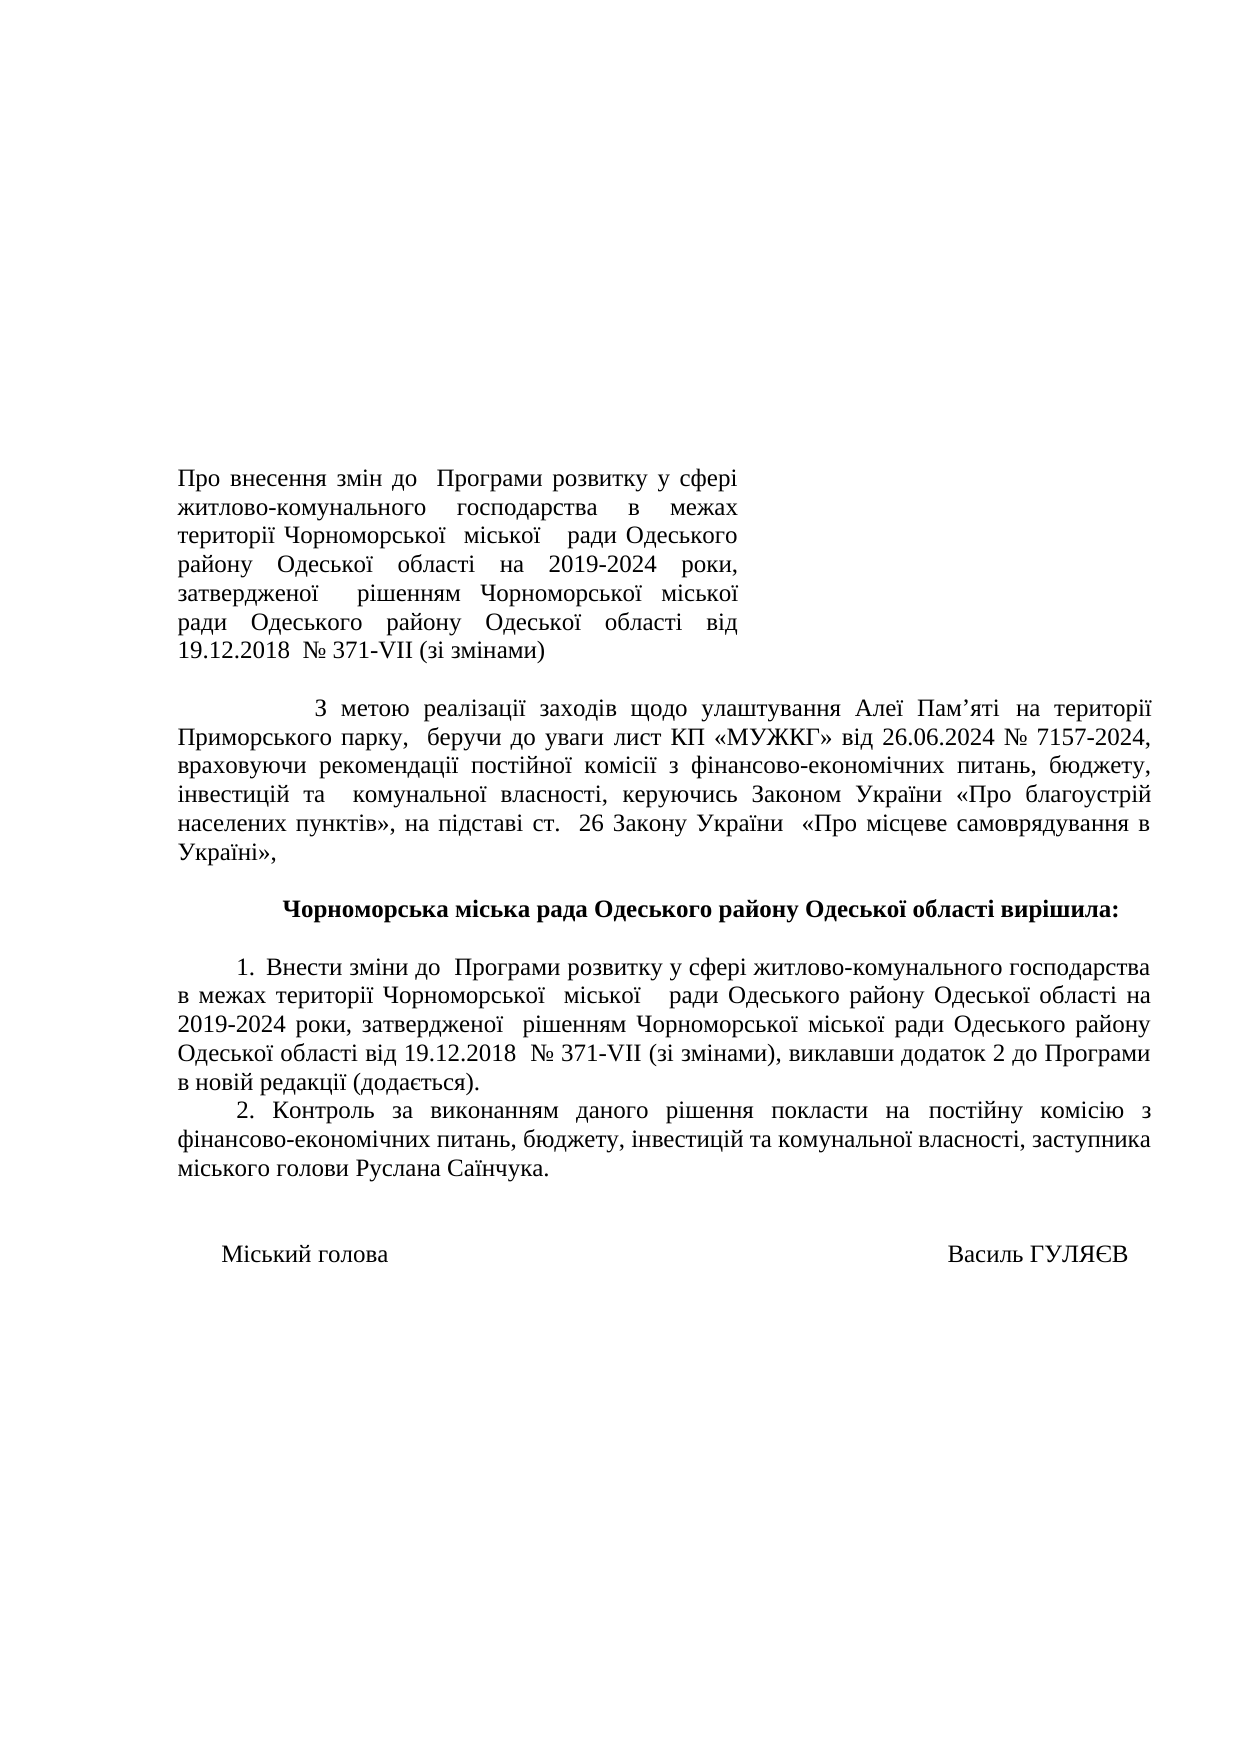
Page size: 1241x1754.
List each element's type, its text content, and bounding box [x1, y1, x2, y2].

text Міський голова Василь ГУЛЯЄВ [177, 1239, 1152, 1268]
text З метою реалізації заходів щодо улаштування Алеї Пам’яті на території Приморського парку, беручи до уваги лист КП «МУЖКГ» від 26.06.2024 № 7157-2024, враховуючи рекомендації постійної комісії з фінансово-економічних питань, бюджету, інвестицій та комунальної власності, керуючись Законом України «Про благоустрій населених пунктів», на підставі ст. 26 Закону України «Про місцеве самоврядування в Україні», [177, 693, 1152, 866]
text Чорноморська міська рада Одеського району Одеської області вирішила: [177, 894, 1152, 923]
text 2. Контроль за виконанням даного рішення покласти на постійну комісію з фінансово-економічних питань, бюджету, інвестицій та комунальної власності, заступника міського голови Руслана Саїнчука. [177, 1096, 1152, 1182]
list Внести зміни до Програми розвитку у сфері житлово-комунального господарства в межах території Чорноморської міської ради Одеського району Одеської області на 2019-2024 роки, затвердженої рішенням Чорноморської міської ради Одеського району Одеської області від 19.12.2018 № 371-VII (зі змінами), виклавши додаток 2 до Програми в новій редакції (додається). [177, 952, 1152, 1096]
text Про внесення змін до Програми розвитку у сфері житлово-комунального господарства в межах території Чорноморської міської ради Одеського району Одеської області на 2019-2024 роки, затвердженої рішенням Чорноморської міської ради Одеського району Одеської області від 19.12.2018 № 371-VII (зі змінами) [177, 463, 738, 664]
